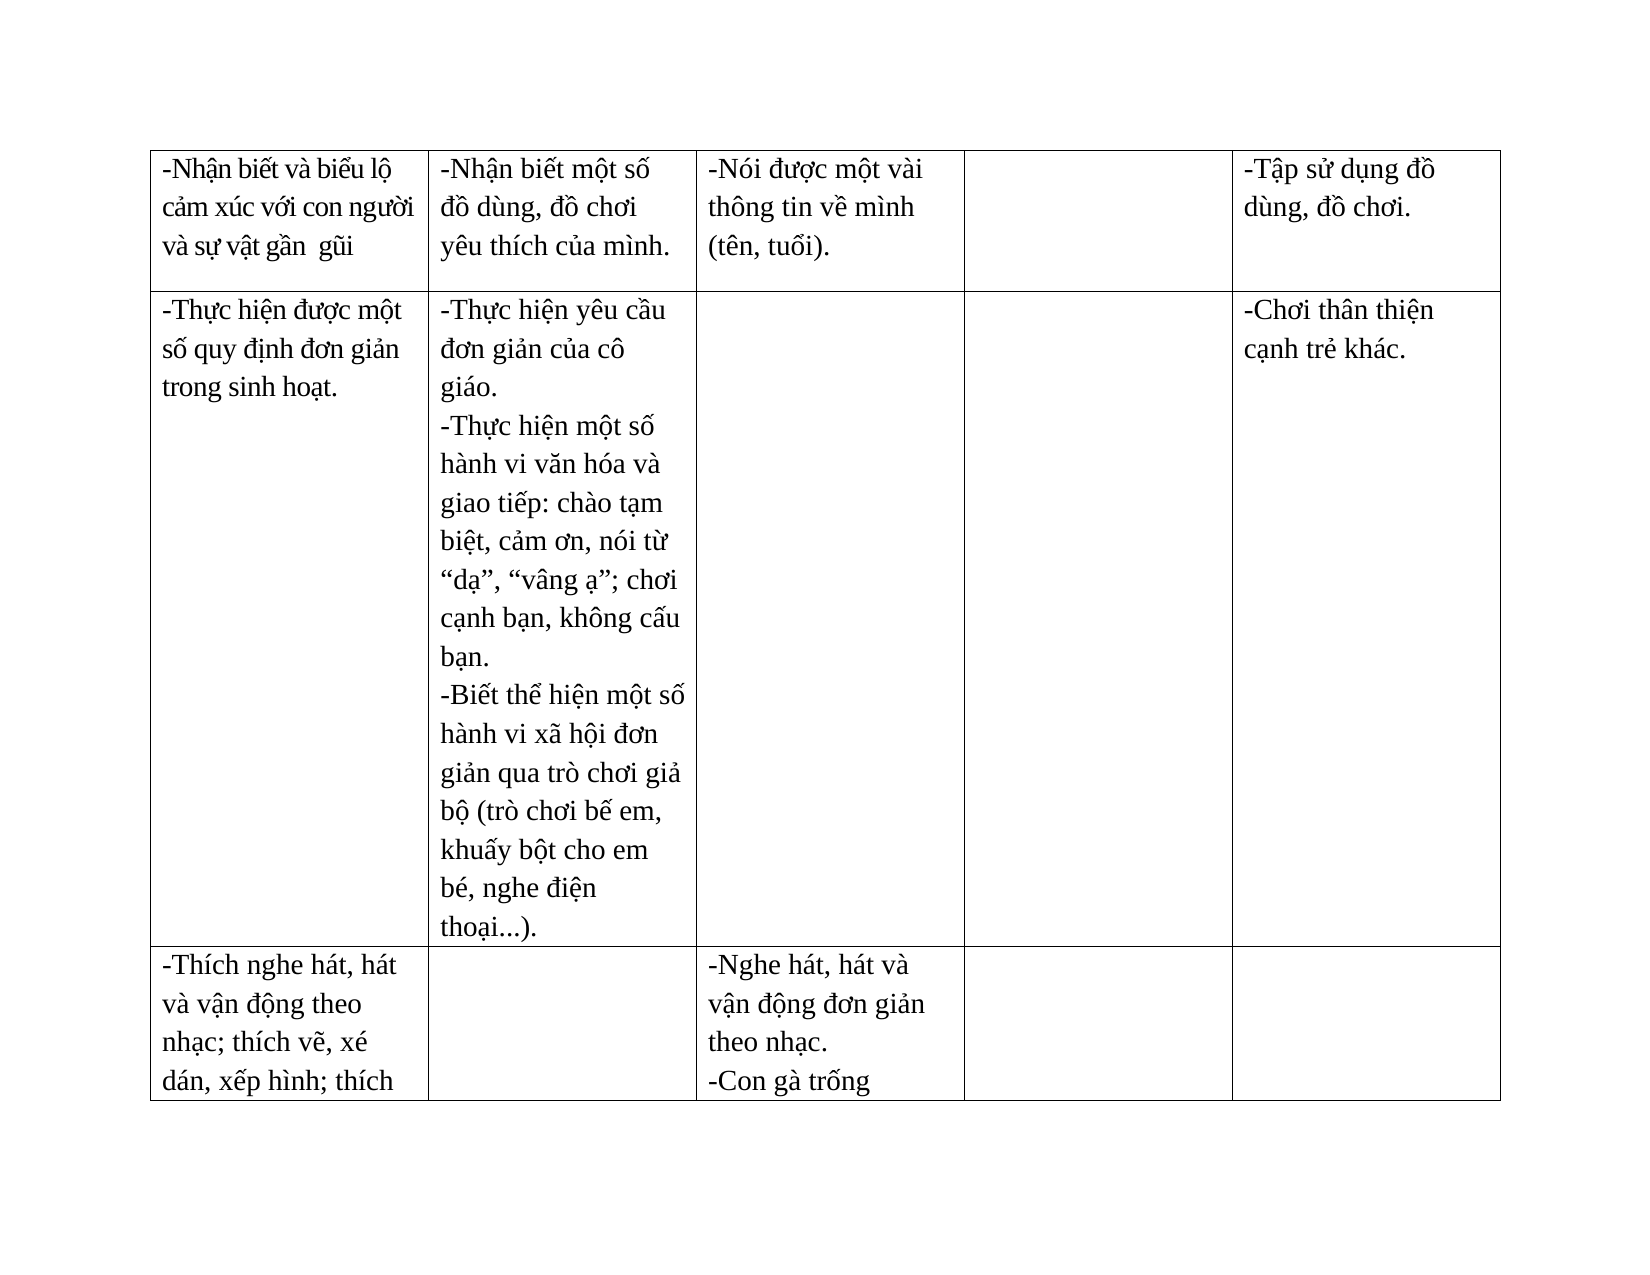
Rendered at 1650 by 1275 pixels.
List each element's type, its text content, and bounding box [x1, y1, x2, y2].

table_cell -Tập sử dụng đồ dùng, đồ chơi. [1233, 151, 1500, 291]
table_cell [965, 292, 1232, 946]
table_cell -Nói được một vài thông tin về mình (tên, tuổi). [697, 151, 964, 291]
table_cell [697, 947, 964, 1100]
table_cell -Chơi thân thiện cạnh trẻ khác. [1233, 292, 1500, 946]
table_cell [429, 947, 696, 1100]
table_cell [1233, 947, 1500, 1100]
table_cell -Nhận biết và biểu lộ cảm xúc với con người và sự vật gần gũi [151, 151, 428, 291]
table_cell -Nhận biết một số đồ dùng, đồ chơi yêu thích của mình. [429, 151, 696, 291]
table_cell [965, 151, 1232, 291]
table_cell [151, 947, 428, 1100]
table_cell [697, 292, 964, 946]
table_cell -Thực hiện yêu cầu đơn giản của cô giáo. -Thực hiện một số hành vi văn hóa và giao tiếp: chào tạm biệt, cảm ơn, nói từ “dạ”, “vâng ạ”; chơi cạnh bạn, không cấu bạn. -Biết thể hiện một số hành vi xã hội đơn giản qua trò chơi giả bộ (trò chơi bế em, khuấy bột cho em bé, nghe điện thoại...). [429, 292, 696, 946]
table_cell -Thực hiện được một số quy định đơn giản trong sinh hoạt. [151, 292, 428, 946]
table_cell [965, 947, 1232, 1100]
